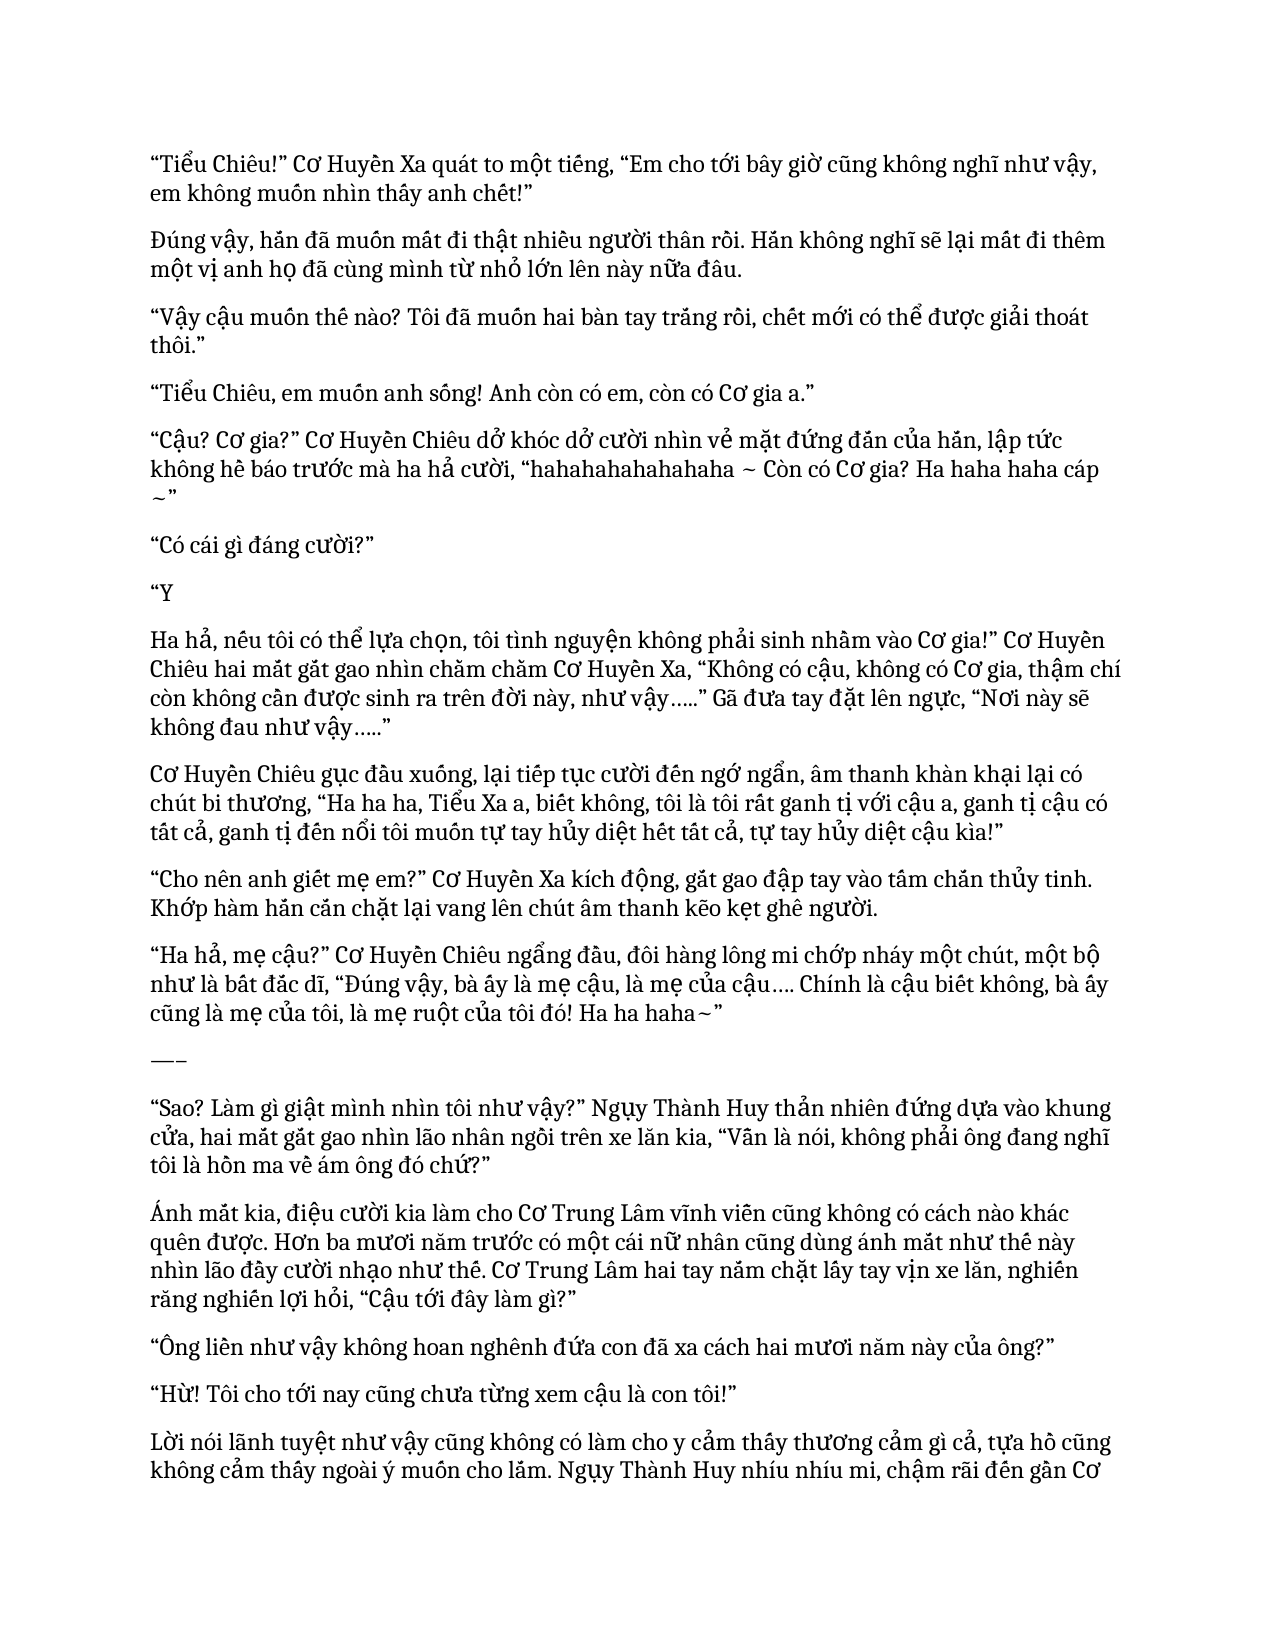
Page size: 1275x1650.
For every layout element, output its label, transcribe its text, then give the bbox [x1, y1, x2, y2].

text “Có cái gì đáng cười?” [150, 531, 1125, 560]
text “Sao? Làm gì giật mình nhìn tôi như vậy?” Ngụy Thành Huy thản nhiên đứng dựa vào khung cửa, hai mắt gắt gao nhìn lão nhân ngồi trên xe lăn kia, “Vẫn là nói, không phải ông đang nghĩ tôi là hồn ma về ám ông đó chứ?” [150, 1094, 1125, 1180]
text “Tiểu Chiêu!” Cơ Huyền Xa quát to một tiếng, “Em cho tới bây giờ cũng không nghĩ như vậy, em không muốn nhìn thấy anh chết!” [150, 150, 1125, 207]
text “Cậu? Cơ gia?” Cơ Huyền Chiêu dở khóc dở cười nhìn vẻ mặt đứng đắn của hắn, lập tức không hề báo trước mà ha hả cười, “hahahahahahahaha ~ Còn có Cơ gia? Ha haha haha cáp ~” [150, 426, 1125, 512]
text “Ha hả, mẹ cậu?” Cơ Huyền Chiêu ngẩng đầu, đôi hàng lông mi chớp nháy một chút, một bộ như là bất đắc dĩ, “Đúng vậy, bà ấy là mẹ cậu, là mẹ của cậu…. Chính là cậu biết không, bà ấy cũng là mẹ của tôi, là mẹ ruột của tôi đó! Ha ha haha~” [150, 941, 1125, 1027]
text Ánh mắt kia, điệu cười kia làm cho Cơ Trung Lâm vĩnh viễn cũng không có cách nào khác quên được. Hơn ba mươi năm trước có một cái nữ nhân cũng dùng ánh mắt như thế này nhìn lão đầy cười nhạo như thế. Cơ Trung Lâm hai tay nắm chặt lấy tay vịn xe lăn, nghiến răng nghiến lợi hỏi, “Cậu tới đây làm gì?” [150, 1199, 1125, 1314]
text “Y [150, 579, 1125, 607]
text “Cho nên anh giết mẹ em?” Cơ Huyền Xa kích động, gắt gao đập tay vào tấm chắn thủy tinh. Khớp hàm hắn cắn chặt lại vang lên chút âm thanh kẽo kẹt ghê người. [150, 865, 1125, 922]
text “Hừ! Tôi cho tới nay cũng chưa từng xem cậu là con tôi!” [150, 1380, 1125, 1409]
text —– [150, 1046, 1125, 1075]
text “Tiểu Chiêu, em muốn anh sống! Anh còn có em, còn có Cơ gia a.” [150, 379, 1125, 407]
text Ha hả, nếu tôi có thể lựa chọn, tôi tình nguyện không phải sinh nhầm vào Cơ gia!” Cơ Huyền Chiêu hai mắt gắt gao nhìn chằm chằm Cơ Huyền Xa, “Không có cậu, không có Cơ gia, thậm chí còn không cần được sinh ra trên đời này, như vậy…..” Gã đưa tay đặt lên ngực, “Nơi này sẽ không đau như vậy…..” [150, 626, 1125, 741]
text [150, 1427, 1125, 1485]
text “Ông liền như vậy không hoan nghênh đứa con đã xa cách hai mươi năm này của ông?” [150, 1332, 1125, 1361]
text Đúng vậy, hắn đã muốn mất đi thật nhiều người thân rồi. Hắn không nghĩ sẽ lại mất đi thêm một vị anh họ đã cùng mình từ nhỏ lớn lên này nữa đâu. [150, 226, 1125, 284]
text “Vậy cậu muốn thế nào? Tôi đã muốn hai bàn tay trắng rồi, chết mới có thể được giải thoát thôi.” [150, 302, 1125, 360]
text Cơ Huyền Chiêu gục đầu xuống, lại tiếp tục cười đến ngớ ngẩn, âm thanh khàn khại lại có chút bi thương, “Ha ha ha, Tiểu Xa a, biết không, tôi là tôi rất ganh tị với cậu a, ganh tị cậu có tất cả, ganh tị đến nổi tôi muốn tự tay hủy diệt hết tất cả, tự tay hủy diệt cậu kìa!” [150, 760, 1125, 846]
